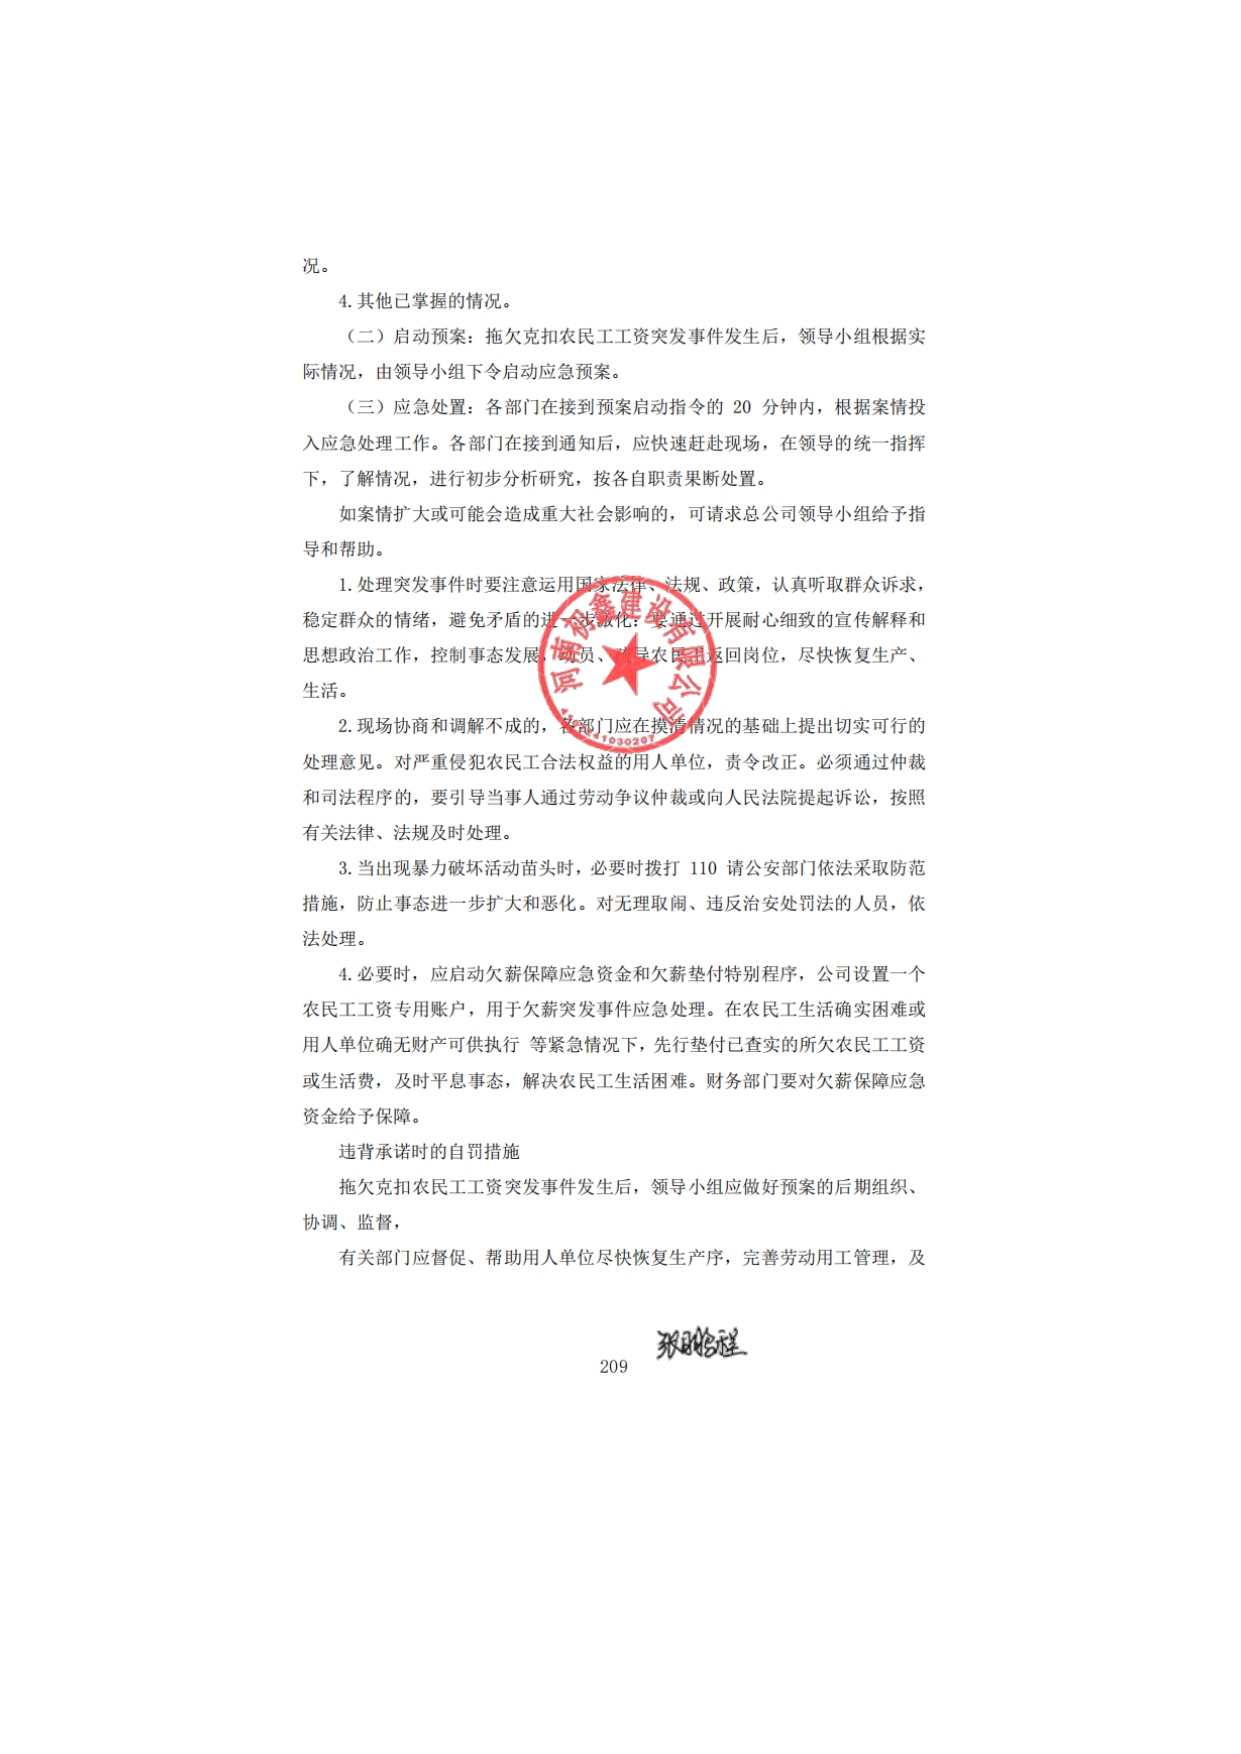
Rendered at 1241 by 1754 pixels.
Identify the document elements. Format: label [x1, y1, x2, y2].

picture [187, 162, 1053, 1390]
